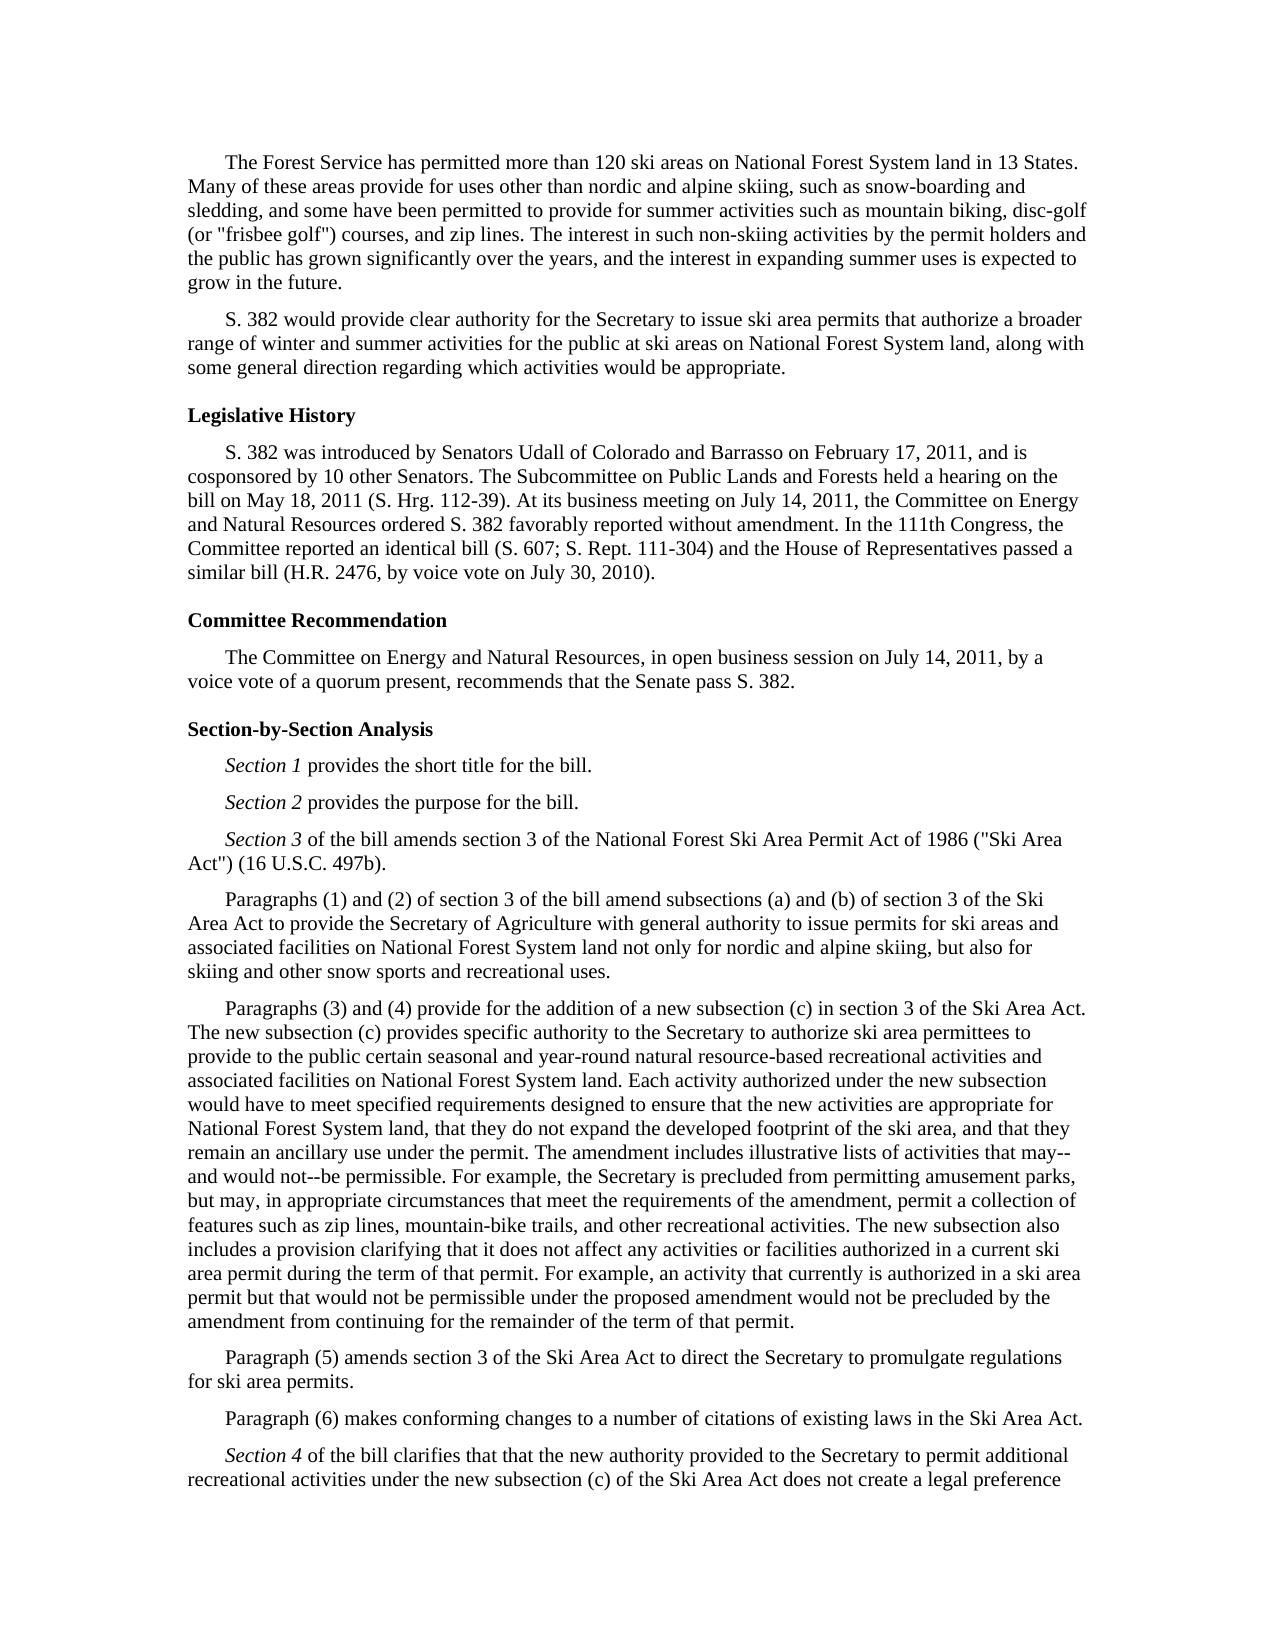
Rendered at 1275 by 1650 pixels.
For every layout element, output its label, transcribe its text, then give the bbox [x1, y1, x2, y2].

text The Committee on Energy and Natural Resources, in open business session on July 14, 2011, by a voice vote of a quorum present, recommends that the Senate pass S. 382. [187, 645, 1087, 693]
text Section-by-Section Analysis [187, 717, 1087, 741]
text Section 3 of the bill amends section 3 of the National Forest Ski Area Permit Act of 1986 ("Ski Area Act") (16 U.S.C. 497b). [187, 827, 1087, 875]
text Paragraph (6) makes conforming changes to a number of citations of existing laws in the Ski Area Act. [187, 1406, 1087, 1430]
text Paragraph (5) amends section 3 of the Ski Area Act to direct the Secretary to promulgate regulations for ski area permits. [187, 1345, 1087, 1393]
text The Forest Service has permitted more than 120 ski areas on National Forest System land in 13 States. Many of these areas provide for uses other than nordic and alpine skiing, such as snow-boarding and sledding, and some have been permitted to provide for summer activities such as mountain biking, disc-golf (or "frisbee golf") courses, and zip lines. The interest in such non-skiing activities by the permit holders and the public has grown significantly over the years, and the interest in expanding summer uses is expected to grow in the future. [187, 150, 1087, 294]
text Paragraphs (1) and (2) of section 3 of the bill amend subsections (a) and (b) of section 3 of the Ski Area Act to provide the Secretary of Agriculture with general authority to issue permits for ski areas and associated facilities on National Forest System land not only for nordic and alpine skiing, but also for skiing and other snow sports and recreational uses. [187, 887, 1087, 983]
text Section 1 provides the short title for the bill. [187, 753, 1087, 777]
text Committee Recommendation [187, 608, 1087, 632]
text Section 2 provides the purpose for the bill. [187, 790, 1087, 814]
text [187, 1442, 1087, 1491]
text Paragraphs (3) and (4) provide for the addition of a new subsection (c) in section 3 of the Ski Area Act. The new subsection (c) provides specific authority to the Secretary to authorize ski area permittees to provide to the public certain seasonal and year-round natural resource-based recreational activities and associated facilities on National Forest System land. Each activity authorized under the new subsection would have to meet specified requirements designed to ensure that the new activities are appropriate for National Forest System land, that they do not expand the developed footprint of the ski area, and that they remain an ancillary use under the permit. The amendment includes illustrative lists of activities that may--and would not--be permissible. For example, the Secretary is precluded from permitting amusement parks, but may, in appropriate circumstances that meet the requirements of the amendment, permit a collection of features such as zip lines, mountain-bike trails, and other recreational activities. The new subsection also includes a provision clarifying that it does not affect any activities or facilities authorized in a current ski area permit during the term of that permit. For example, an activity that currently is authorized in a ski area permit but that would not be permissible under the proposed amendment would not be precluded by the amendment from continuing for the remainder of the term of that permit. [187, 996, 1087, 1333]
text Legislative History [187, 403, 1087, 427]
text S. 382 was introduced by Senators Udall of Colorado and Barrasso on February 17, 2011, and is cosponsored by 10 other Senators. The Subcommittee on Public Lands and Forests held a hearing on the bill on May 18, 2011 (S. Hrg. 112-39). At its business meeting on July 14, 2011, the Committee on Energy and Natural Resources ordered S. 382 favorably reported without amendment. In the 111th Congress, the Committee reported an identical bill (S. 607; S. Rept. 111-304) and the House of Representatives passed a similar bill (H.R. 2476, by voice vote on July 30, 2010). [187, 440, 1087, 584]
text S. 382 would provide clear authority for the Secretary to issue ski area permits that authorize a broader range of winter and summer activities for the public at ski areas on National Forest System land, along with some general direction regarding which activities would be appropriate. [187, 307, 1087, 379]
